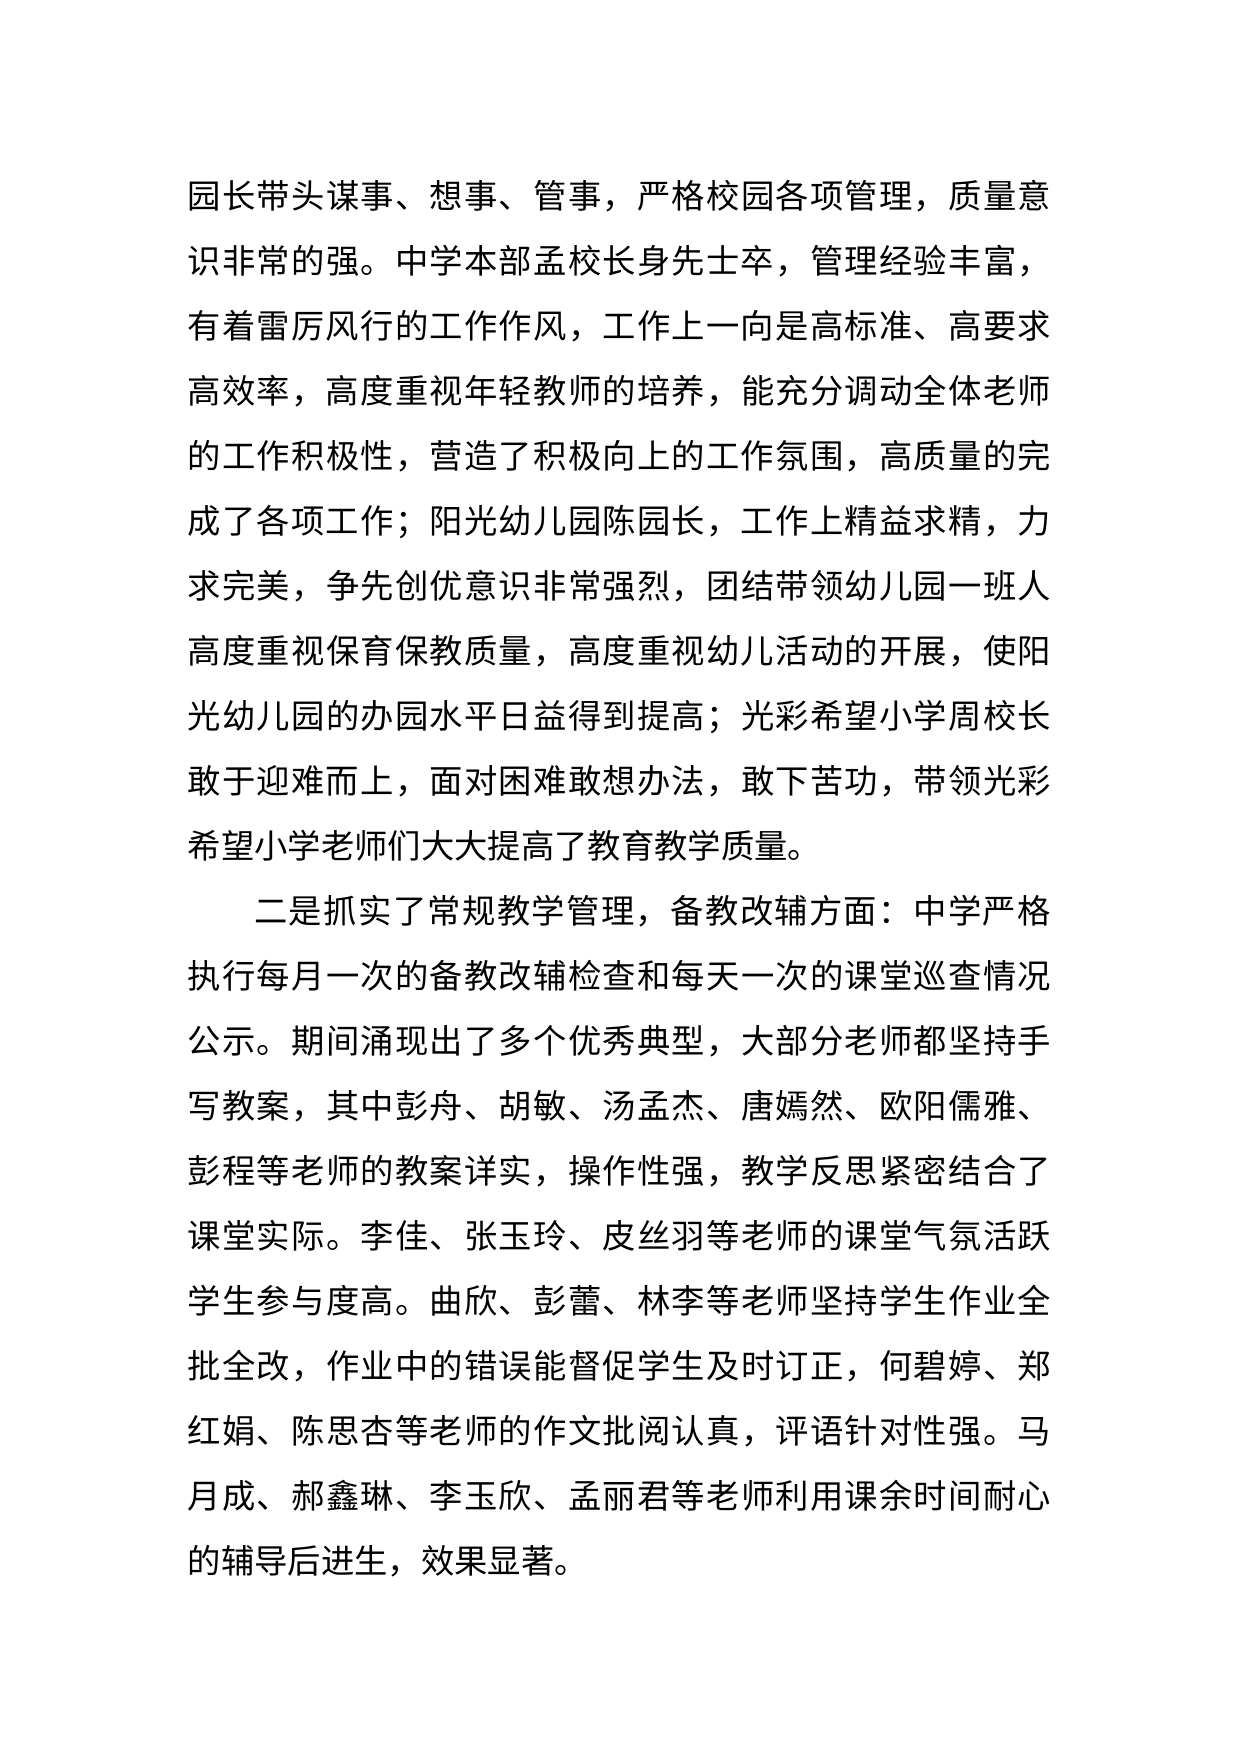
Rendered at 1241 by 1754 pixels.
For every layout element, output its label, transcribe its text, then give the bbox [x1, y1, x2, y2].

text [187, 162, 1053, 877]
text 二是抓实了常规教学管理，备教改辅方面：中学严格执行每月一次的备教改辅检查和每天一次的课堂巡查情况公示。期间涌现出了多个优秀典型，大部分老师都坚持手写教案，其中彭舟、胡敏、汤孟杰、唐嫣然、欧阳儒雅、彭程等老师的教案详实，操作性强，教学反思紧密结合了课堂实际。李佳、张玉玲、皮丝羽等老师的课堂气氛活跃，学生参与度高。曲欣、彭蕾、林李等老师坚持学生作业全批全改，作业中的错误能督促学生及时订正，何碧婷、郑红娟、陈思杏等老师的作文批阅认真，评语针对性强。马月成、郝鑫琳、李玉欣、孟丽君等老师利用课余时间耐心的辅导后进生，效果显著。 [187, 877, 1053, 1592]
